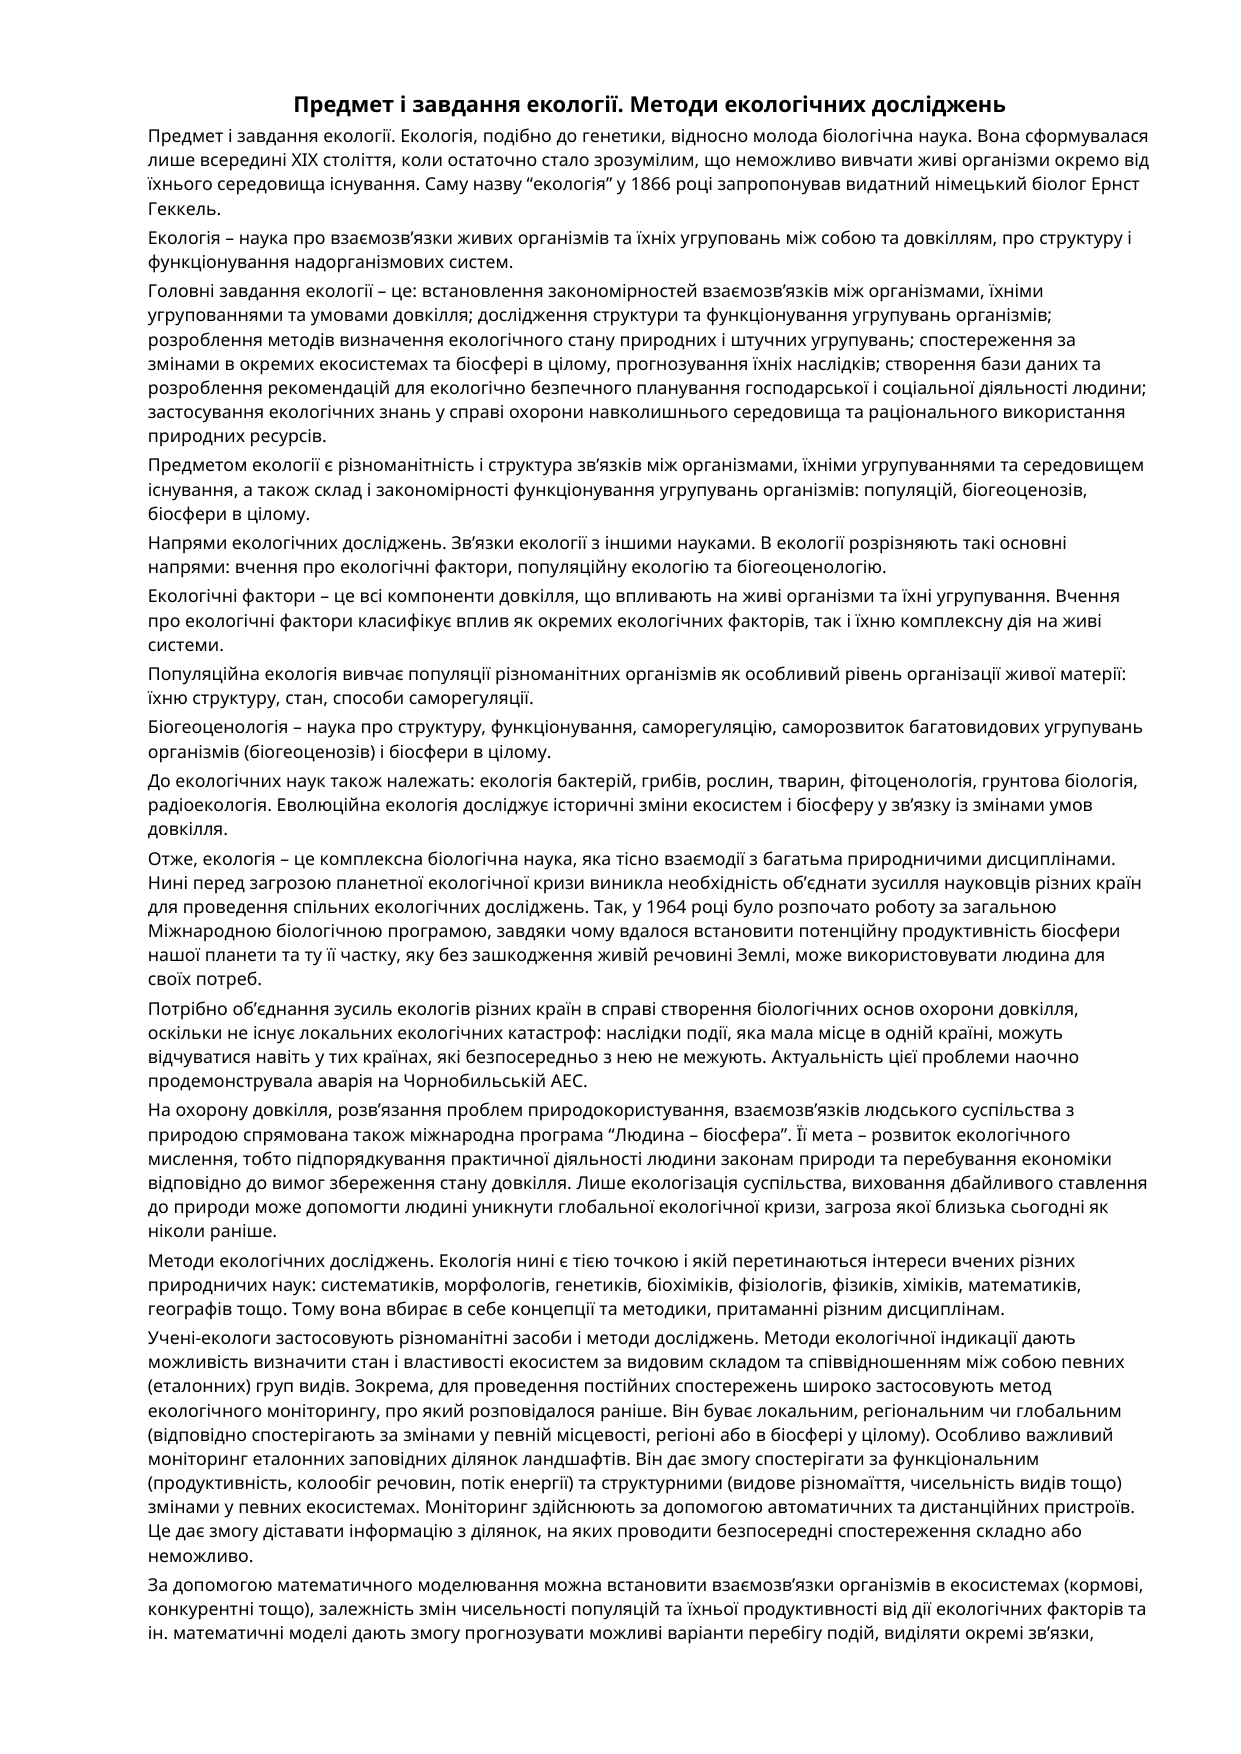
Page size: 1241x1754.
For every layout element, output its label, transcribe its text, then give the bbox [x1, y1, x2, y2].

text Екологічні фактори – це всі компоненти довкілля, що впливають на живі організми та їхні угрупування. Вчення про екологічні фактори класифікує вплив як окремих екологічних факторів, так і їхню комплексну дія на живі системи. [148, 584, 1152, 656]
text До екологічних наук також належать: екологія бактерій, грибів, рослин, тварин, фітоценологія, грунтова біологія, радіоекологія. Еволюційна екологія досліджує історичні зміни екосистем і біосферу у зв’язку із змінами умов довкілля. [148, 768, 1152, 841]
text Отже, екологія – це комплексна біологічна наука, яка тісно взаємодії з багатьма природничими дисциплінами. Нині перед загрозою планетної екологічної кризи виникла необхідність об’єднати зусилля науковців різних країн для проведення спільних екологічних досліджень. Так, у 1964 році було розпочато роботу за загальною Міжнародною біологічною програмою, завдяки чому вдалося встановити потенційну продуктивність біосфери нашої планети та ту її частку, яку без зашкодження живій речовині Землі, може використовувати людина для своїх потреб. [148, 846, 1152, 991]
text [148, 1572, 1152, 1645]
text Популяційна екологія вивчає популяції різноманітних організмів як особливий рівень організації живої матерії: їхню структуру, стан, способи саморегуляції. [148, 662, 1152, 710]
text Напрями екологічних досліджень. Зв’язки екології з іншими науками. В екології розрізняють такі основні напрями: вчення про екологічні фактори, популяційну екологію та біогеоценологію. [148, 531, 1152, 579]
text Головні завдання екології – це: встановлення закономірностей взаємозв’язків між організмами, їхніми угрупованнями та умовами довкілля; дослідження структури та функціонування угрупувань організмів; розроблення методів визначення екологічного стану природних і штучних угрупувань; спостереження за змінами в окремих екосистемах та біосфері в цілому, прогнозування їхніх наслідків; створення бази даних та розроблення рекомендацій для екологічно безпечного планування господарської і соціальної діяльності людини; застосування екологічних знань у справі охорони навколишнього середовища та раціонального використання природних ресурсів. [148, 279, 1152, 448]
text Екологія – наука про взаємозв’язки живих організмів та їхніх угруповань між собою та довкіллям, про структуру і функціонування надорганізмових систем. [148, 225, 1152, 273]
subtitle Предмет і завдання екології. Методи екологічних досліджень [148, 88, 1152, 118]
text Біогеоценологія – наука про структуру, функціонування, саморегуляцію, саморозвиток багатовидових угрупувань організмів (біогеоценозів) і біосфери в цілому. [148, 715, 1152, 763]
text Потрібно об’єднання зусиль екологів різних країн в справі створення біологічних основ охорони довкілля, оскільки не існує локальних екологічних катастроф: наслідки події, яка мала місце в одній країні, можуть відчуватися навіть у тих країнах, які безпосередньо з нею не межують. Актуальність цієї проблеми наочно продемонструвала аварія на Чорнобильській АЕС. [148, 996, 1152, 1093]
text Предметом екології є різноманітність і структура зв’язків між організмами, їхніми угрупуваннями та середовищем існування, а також склад і закономірності функціонування угрупувань організмів: популяцій, біогеоценозів, біосфери в цілому. [148, 453, 1152, 525]
text Методи екологічних досліджень. Екологія нині є тією точкою і якій перетинаються інтереси вчених різних природничих наук: систематиків, морфологів, генетиків, біохіміків, фізіологів, фізиків, хіміків, математиків, географів тощо. Тому вона вбирає в себе концепції та методики, притаманні різним дисциплінам. [148, 1248, 1152, 1321]
text На охорону довкілля, розв’язання проблем природокористування, взаємозв’язків людського суспільства з природою спрямована також міжнародна програма “Людина – біосфера”. Її мета – розвиток екологічного мислення, тобто підпорядкування практичної діяльності людини законам природи та перебування економіки відповідно до вимог збереження стану довкілля. Лише екологізація суспільства, виховання дбайливого ставлення до природи може допомогти людині уникнути глобальної екологічної кризи, загроза якої близька сьогодні як ніколи раніше. [148, 1098, 1152, 1243]
text Учені-екологи застосовують різноманітні засоби і методи досліджень. Методи екологічної індикації дають можливість визначити стан і властивості екосистем за видовим складом та співвідношенням між собою певних (еталонних) груп видів. Зокрема, для проведення постійних спостережень широко застосовують метод екологічного моніторингу, про який розповідалося раніше. Він буває локальним, регіональним чи глобальним (відповідно спостерігають за змінами у певній місцевості, регіоні або в біосфері у цілому). Особливо важливий моніторинг еталонних заповідних ділянок ландшафтів. Він дає змогу спостерігати за функціональним (продуктивність, колообіг речовин, потік енергії) та структурними (видове різномаїття, чисельність видів тощо) змінами у певних екосистемах. Моніторинг здійснюють за допомогою автоматичних та дистанційних пристроїв. Це дає змогу діставати інформацію з ділянок, на яких проводити безпосередні спостереження складно або неможливо. [148, 1326, 1152, 1567]
text Предмет і завдання екології. Екологія, подібно до генетики, відносно молода біологічна наука. Вона сформувалася лише всередині ХІХ століття, коли остаточно стало зрозумілим, що неможливо вивчати живі організми окремо від їхнього середовища існування. Саму назву “екологія” у 1866 році запропонував видатний німецький біолог Ернст Геккель. [148, 123, 1152, 220]
